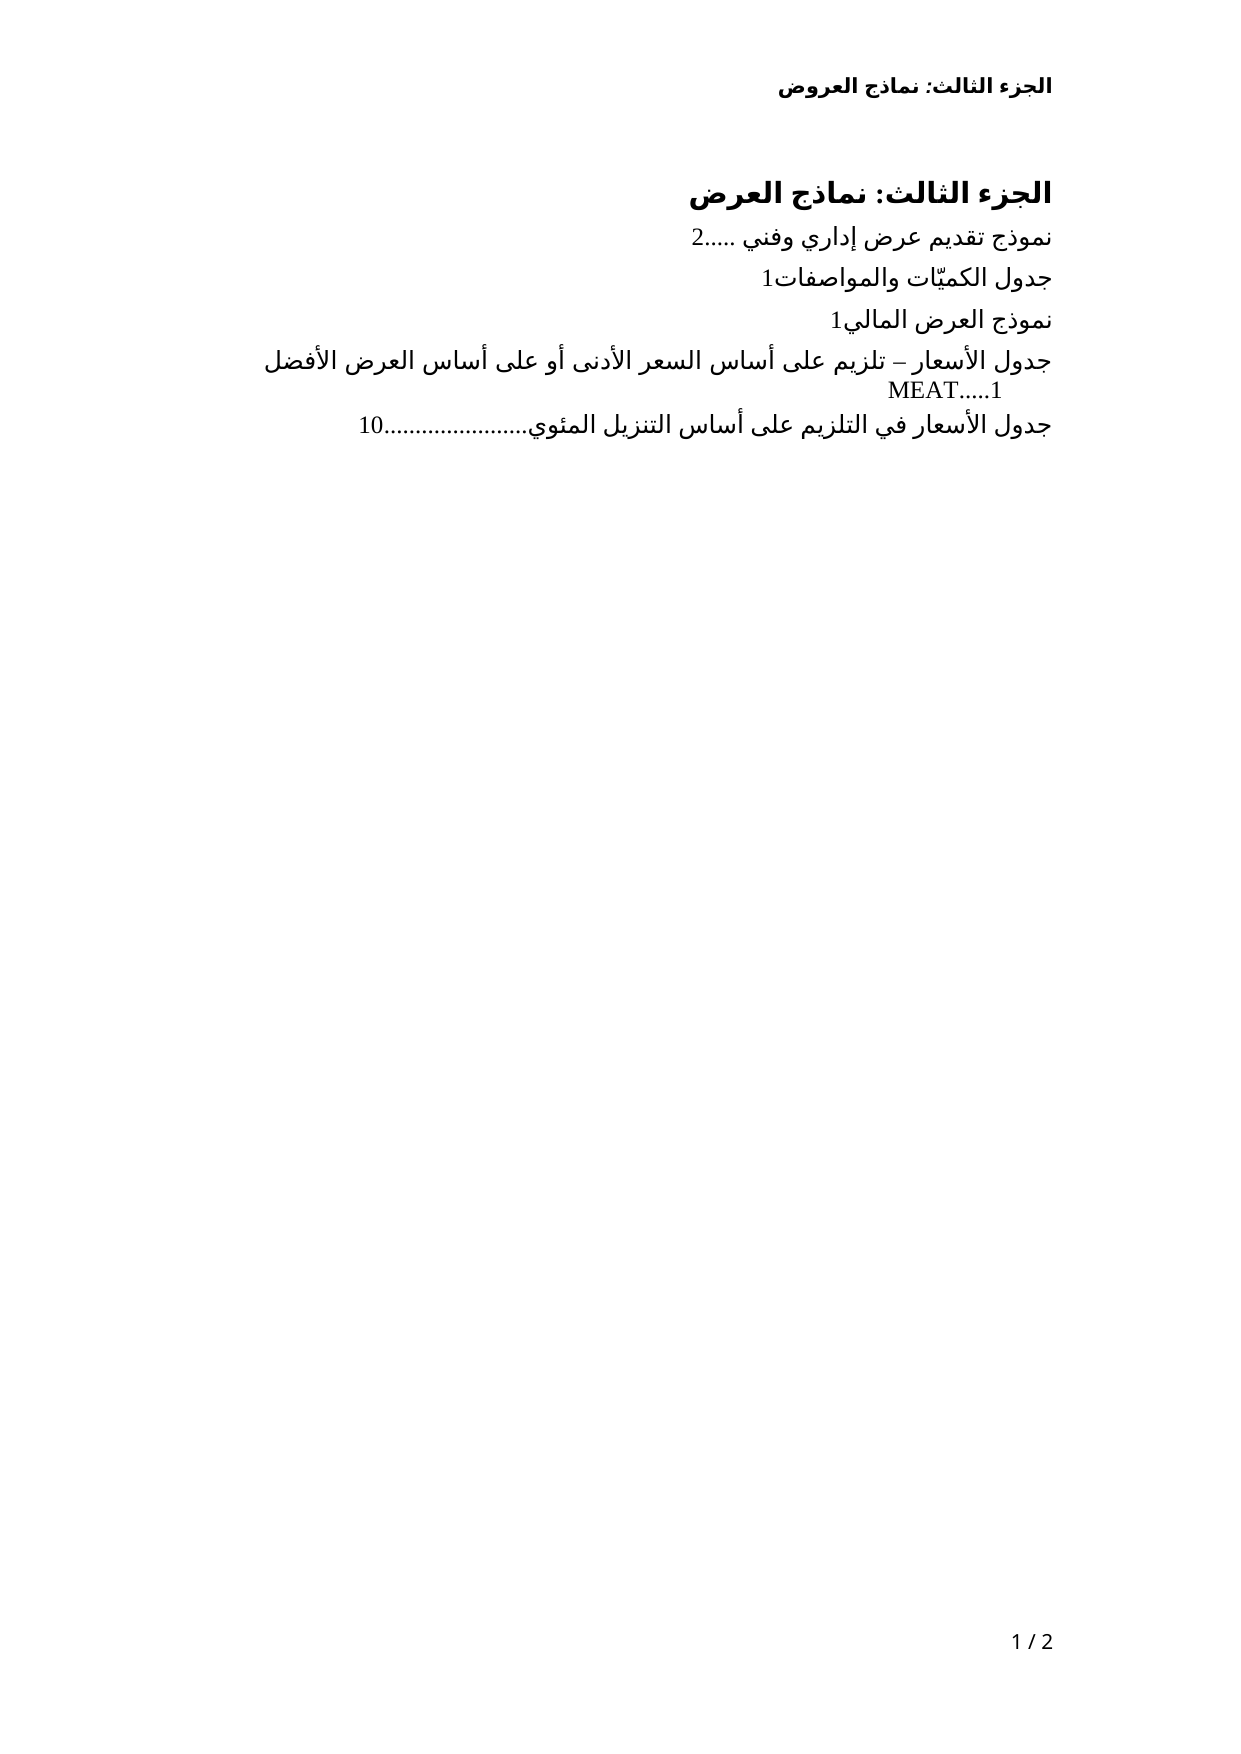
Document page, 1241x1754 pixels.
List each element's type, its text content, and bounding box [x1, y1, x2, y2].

text الجزء الثالث: نماذج العرض [187, 176, 1053, 210]
text نموذج العرض المالي 1 [262, 305, 1053, 333]
text جدول الأسعار في التلزيم على أساس التنزيل المئوي..............................10 [187, 410, 1053, 438]
text جدول الكميّات والمواصفات 1 [262, 263, 1053, 292]
text نموذج تقديم عرض إداري وفني .....2 [262, 222, 1053, 251]
text جدول الأسعار – تلزيم على أساس السعر الأدنى أو على أساس العرض الأفضل MEAT.....1 [262, 346, 1053, 403]
